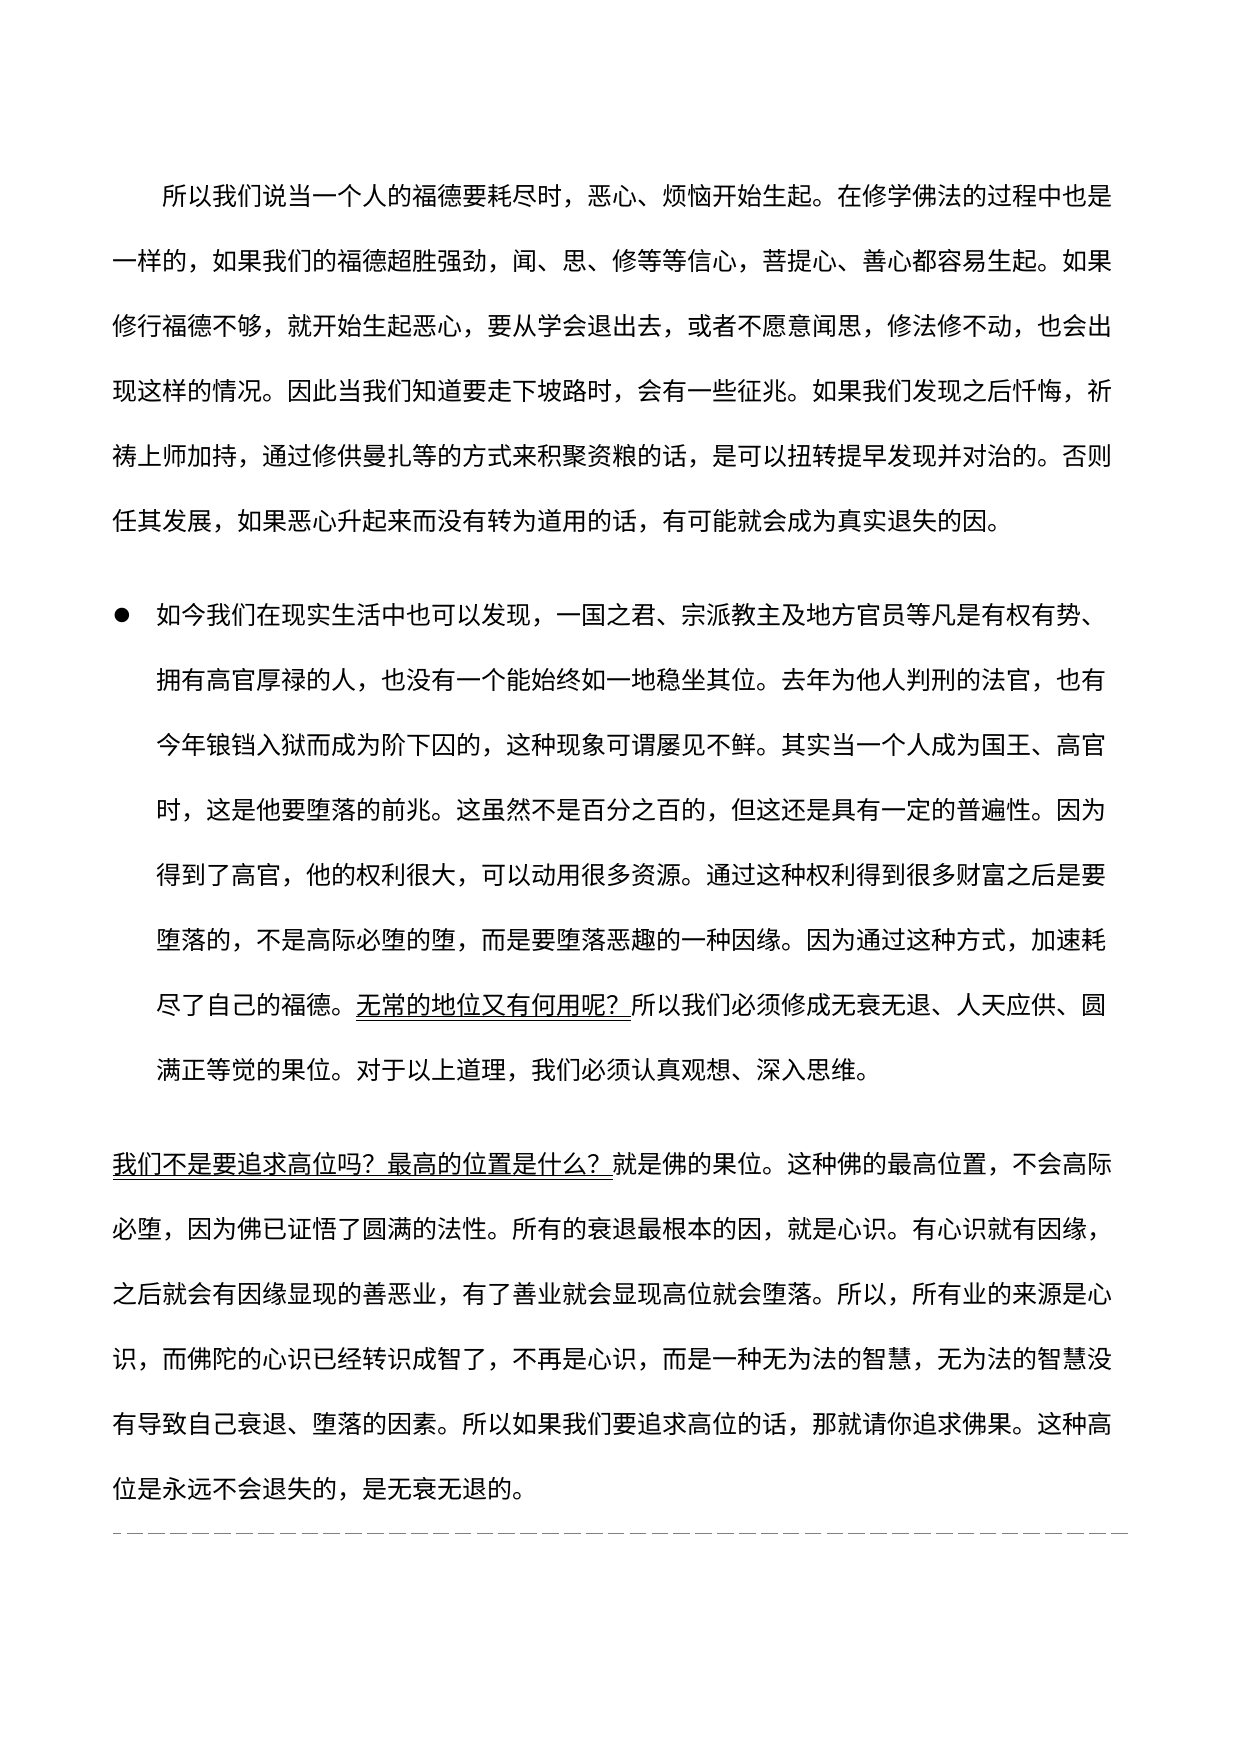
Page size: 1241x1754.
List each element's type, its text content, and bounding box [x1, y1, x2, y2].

list 如今我们在现实生活中也可以发现，一国之君、宗派教主及地方官员等凡是有权有势、拥有高官厚禄的人，也没有一个能始终如一地稳坐其位。去年为他人判刑的法官，也有今年锒铛入狱而成为阶下囚的，这种现象可谓屡见不鲜。其实当一个人成为国王、高官时，这是他要堕落的前兆。这虽然不是百分之百的，但这还是具有一定的普遍性。因为得到了高官，他的权利很大，可以动用很多资源。通过这种权利得到很多财富之后是要堕落的，不是高际必堕的堕，而是要堕落恶趣的一种因缘。因为通过这种方式，加速耗尽了自己的福德。无常的地位又有何用呢？所以我们必须修成无衰无退、人天应供、圆满正等觉的果位。对于以上道理，我们必须认真观想、深入思维。 [112, 581, 1128, 1101]
text 我们不是要追求高位吗？最高的位置是什么？就是佛的果位。这种佛的最高位置，不会高际必堕，因为佛已证悟了圆满的法性。所有的衰退最根本的因，就是心识。有心识就有因缘，之后就会有因缘显现的善恶业，有了善业就会显现高位就会堕落。所以，所有业的来源是心识，而佛陀的心识已经转识成智了，不再是心识，而是一种无为法的智慧，无为法的智慧没有导致自己衰退、堕落的因素。所以如果我们要追求高位的话，那就请你追求佛果。这种高位是永远不会退失的，是无衰无退的。 [112, 1130, 1128, 1534]
text 所以我们说当一个人的福德要耗尽时，恶心、烦恼开始生起。在修学佛法的过程中也是一样的，如果我们的福德超胜强劲，闻、思、修等等信心，菩提心、善心都容易生起。如果修行福德不够，就开始生起恶心，要从学会退出去，或者不愿意闻思，修法修不动，也会出现这样的情况。因此当我们知道要走下坡路时，会有一些征兆。如果我们发现之后忏悔，祈祷上师加持，通过修供曼扎等的方式来积聚资粮的话，是可以扭转提早发现并对治的。否则任其发展，如果恶心升起来而没有转为道用的话，有可能就会成为真实退失的因。 [112, 162, 1128, 552]
